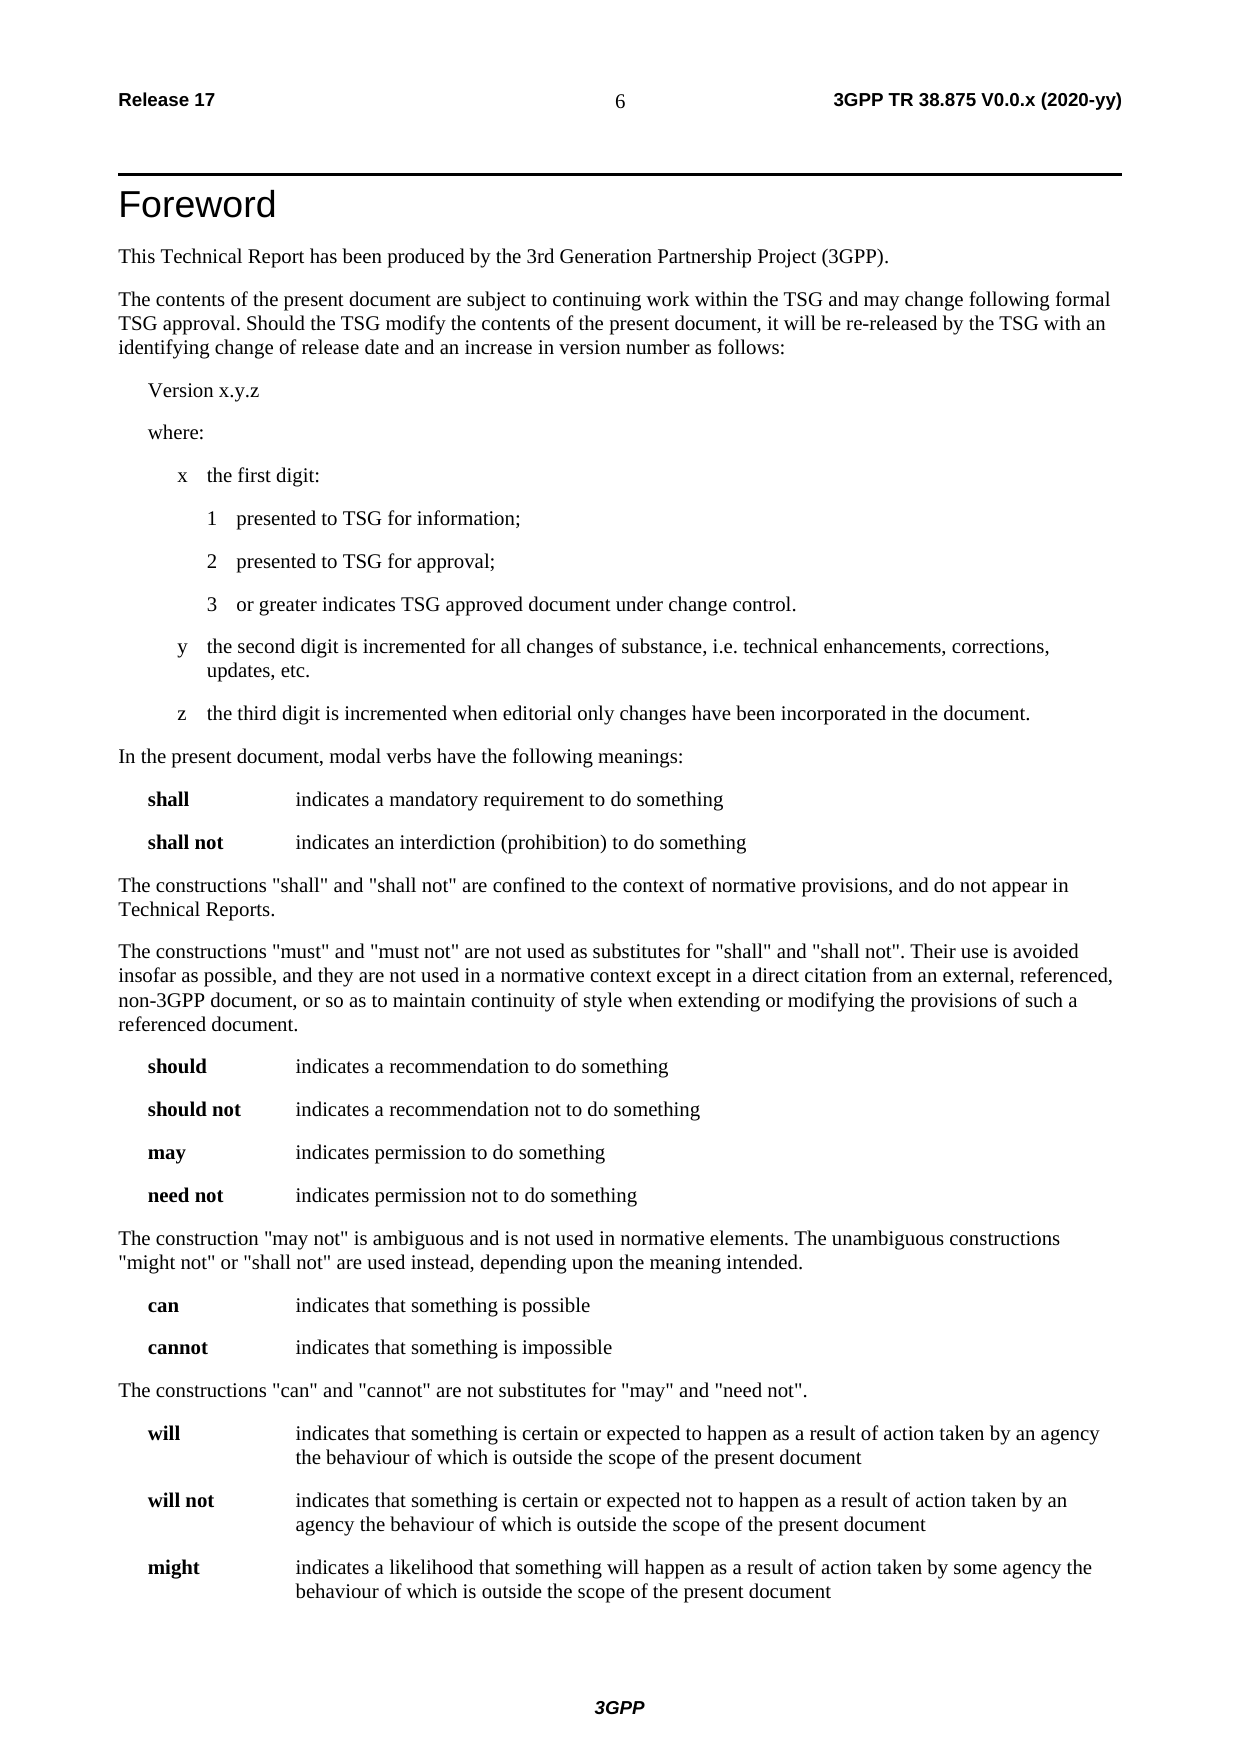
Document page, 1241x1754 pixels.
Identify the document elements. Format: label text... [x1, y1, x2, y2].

text will not indicates that something is certain or expected not to happen as a result of action taken by an agency the behaviour of which is outside the scope of the present document [148, 1488, 1122, 1536]
text The constructions "shall" and "shall not" are confined to the context of normative provisions, and do not appear in Technical Reports. [118, 872, 1122, 921]
text might indicates a likelihood that something will happen as a result of action taken by some agency the behaviour of which is outside the scope of the present document [148, 1555, 1122, 1603]
text z the third digit is incremented when editorial only changes have been incorporated in the document. [177, 701, 1122, 725]
text y the second digit is incremented for all changes of substance, i.e. technical enhancements, corrections, updates, etc. [177, 634, 1122, 682]
text In the present document, modal verbs have the following meanings: [118, 744, 1122, 768]
text x the first digit: [177, 463, 1122, 487]
text The constructions "must" and "must not" are not used as substitutes for "shall" and "shall not". Their use is avoided insofar as possible, and they are not used in a normative context except in a direct citation from an external, referenced, non-3GPP document, or so as to maintain continuity of style when extending or modifying the provisions of such a referenced document. [118, 939, 1122, 1036]
text This Technical Report has been produced by the 3rd Generation Partnership Project (3GPP). [118, 244, 1122, 268]
text will indicates that something is certain or expected to happen as a result of action taken by an agency the behaviour of which is outside the scope of the present document [148, 1421, 1122, 1469]
text should not indicates a recommendation not to do something [148, 1097, 1122, 1121]
text can indicates that something is possible [148, 1292, 1122, 1317]
text 2 presented to TSG for approval; [207, 549, 1122, 573]
text The constructions "can" and "cannot" are not substitutes for "may" and "need not". [118, 1378, 1122, 1402]
text Version x.y.z [148, 377, 1122, 402]
subtitle Foreword [118, 176, 1122, 225]
text need not indicates permission not to do something [148, 1183, 1122, 1207]
text where: [148, 420, 1122, 444]
text The contents of the present document are subject to continuing work within the TSG and may change following formal TSG approval. Should the TSG modify the contents of the present document, it will be re-released by the TSG with an identifying change of release date and an increase in version number as follows: [118, 287, 1122, 359]
text may indicates permission to do something [148, 1140, 1122, 1164]
text shall not indicates an interdiction (prohibition) to do something [148, 830, 1122, 854]
text should indicates a recommendation to do something [148, 1054, 1122, 1078]
text cannot indicates that something is impossible [148, 1335, 1122, 1359]
text The construction "may not" is ambiguous and is not used in normative elements. The unambiguous constructions "might not" or "shall not" are used instead, depending upon the meaning intended. [118, 1226, 1122, 1274]
text 3 or greater indicates TSG approved document under change control. [207, 592, 1122, 616]
text 1 presented to TSG for information; [207, 506, 1122, 530]
text shall indicates a mandatory requirement to do something [148, 787, 1122, 811]
